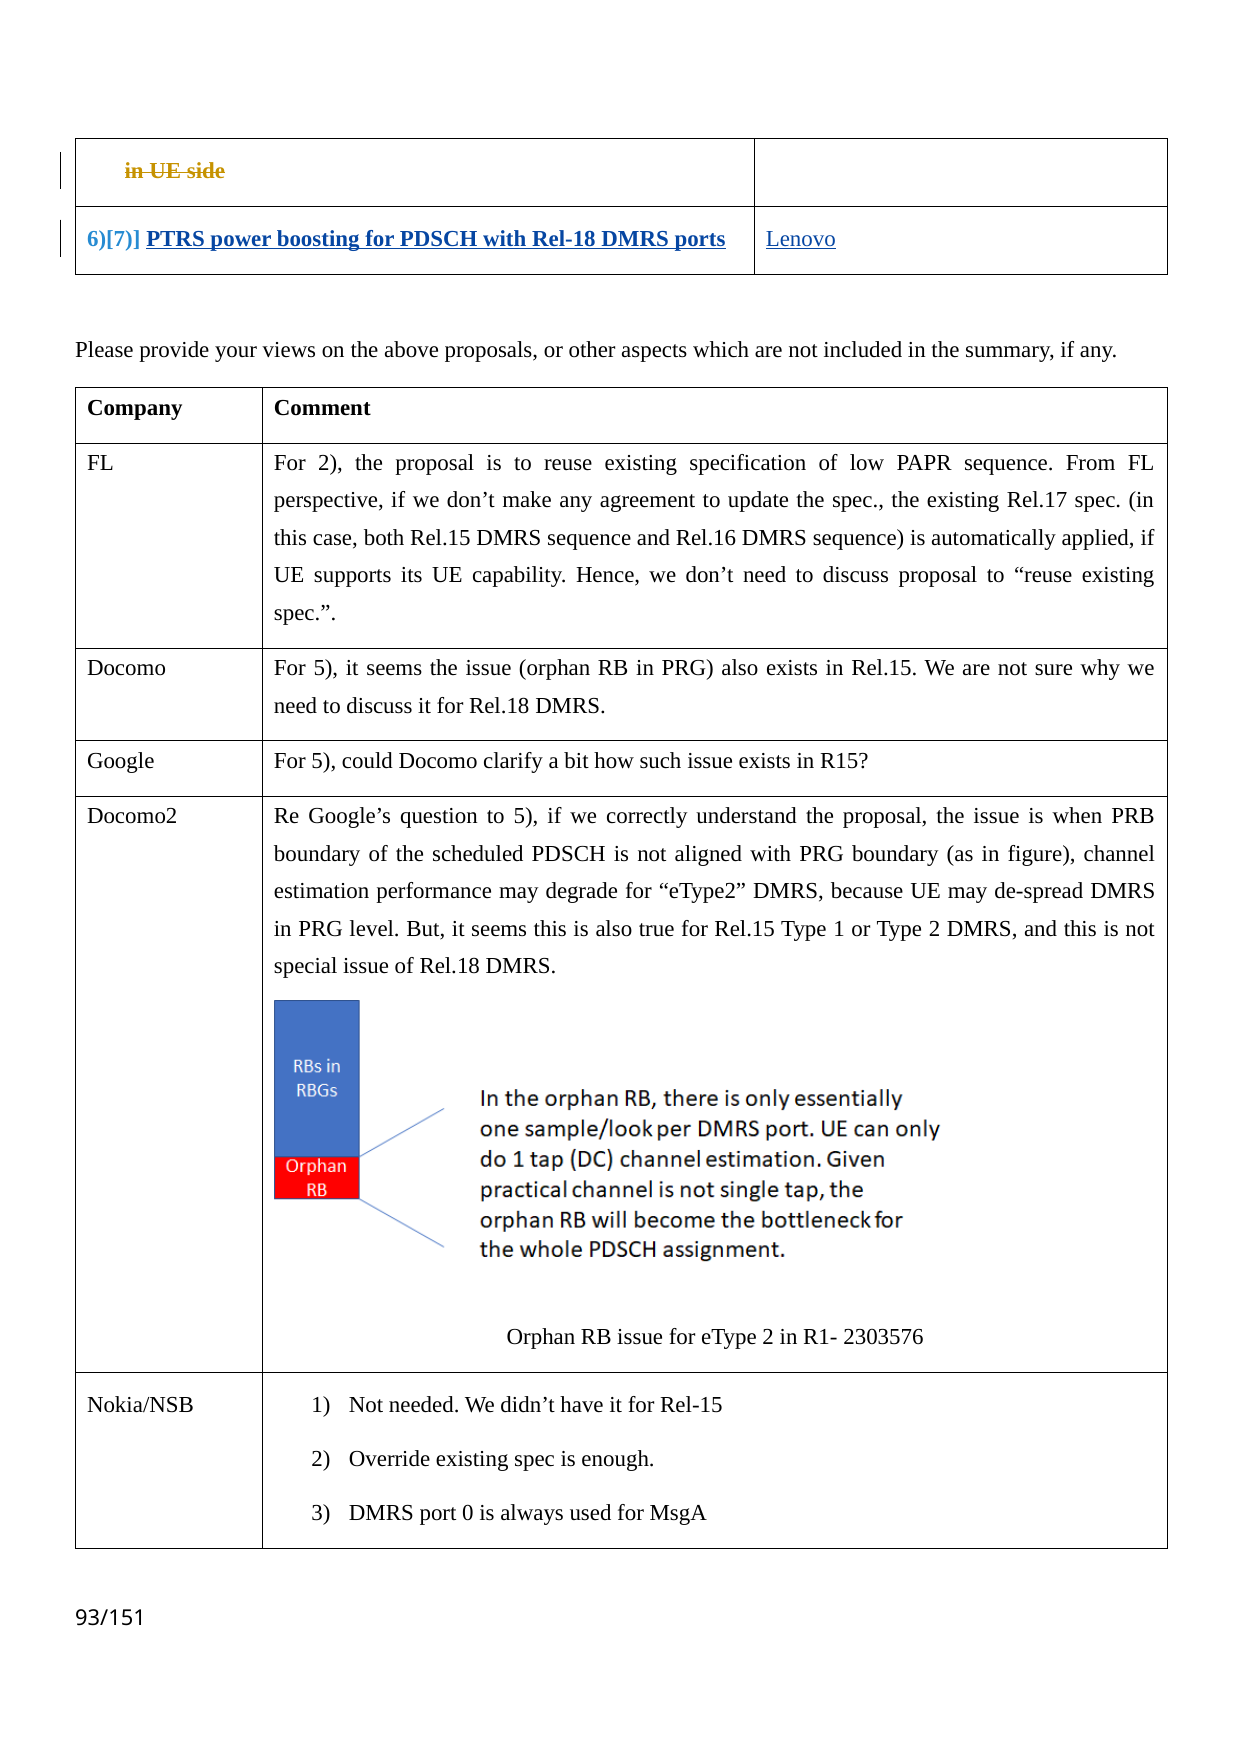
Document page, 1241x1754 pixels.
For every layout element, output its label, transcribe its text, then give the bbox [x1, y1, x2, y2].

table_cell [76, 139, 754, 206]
text Please provide your views on the above proposals, or other aspects which are not included in the summary, if any. [75, 331, 1165, 368]
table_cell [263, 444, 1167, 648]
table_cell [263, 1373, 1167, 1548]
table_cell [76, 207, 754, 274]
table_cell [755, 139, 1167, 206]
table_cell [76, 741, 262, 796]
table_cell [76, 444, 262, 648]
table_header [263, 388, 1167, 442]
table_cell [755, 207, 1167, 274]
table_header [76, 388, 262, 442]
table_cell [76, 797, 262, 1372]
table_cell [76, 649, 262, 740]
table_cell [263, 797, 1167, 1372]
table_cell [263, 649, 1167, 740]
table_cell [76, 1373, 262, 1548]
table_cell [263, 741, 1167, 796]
picture [273, 1000, 960, 1279]
